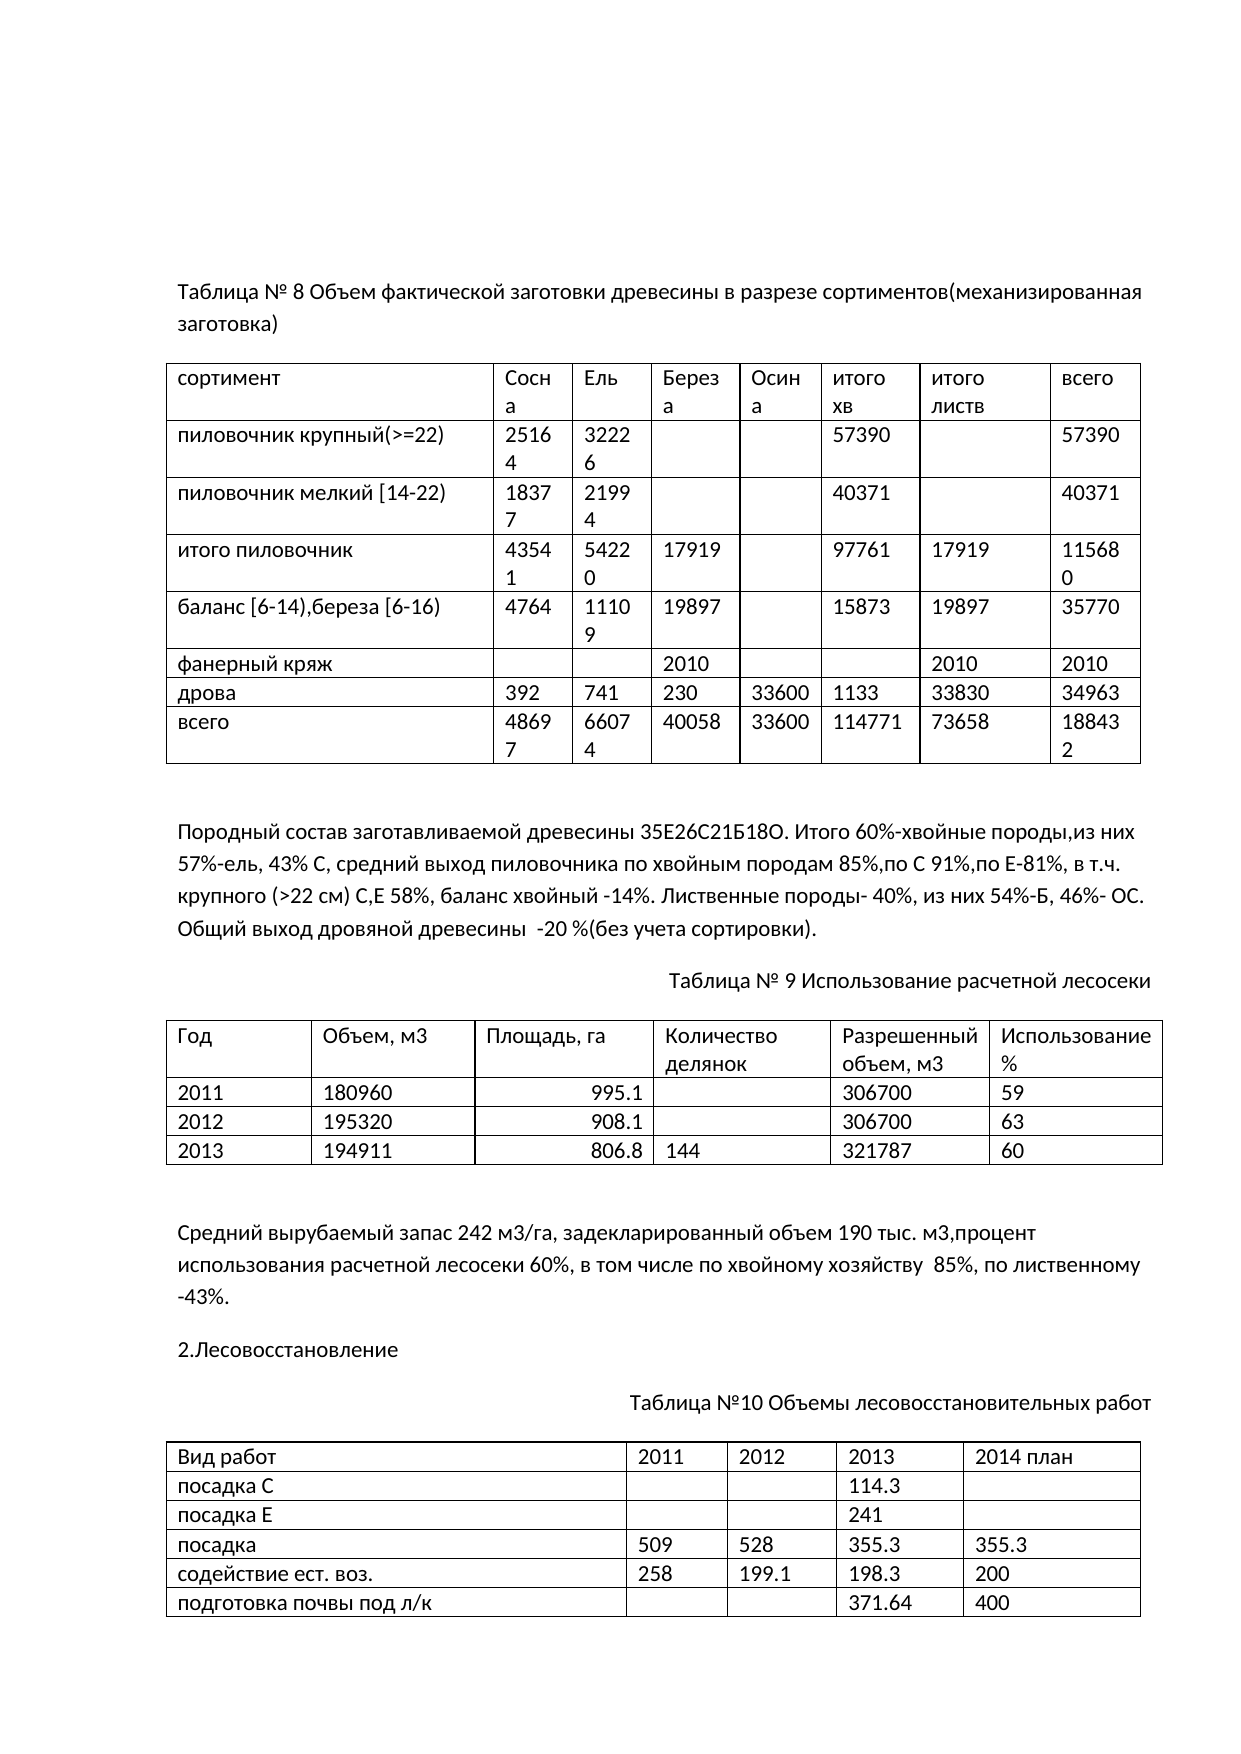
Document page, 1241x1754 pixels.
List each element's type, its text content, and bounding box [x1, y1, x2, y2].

table_cell [654, 1078, 830, 1106]
table_cell 306700 [831, 1078, 989, 1106]
table_cell [652, 421, 739, 477]
table_cell 741 [573, 678, 651, 706]
text Породный состав заготавливаемой древесины 35Е26С21Б18О. Итого 60%-хвойные породы,из них 57%-ель, 43% С, средний выход пиловочника по хвойным породам 85%,по С 91%,по Е-81%, в т.ч. крупного (>22 см) С,Е 58%, баланс хвойный -14%. Лиственные породы- 40%, из них 54%-Б, 46%- ОС. Общий выход дровяной древесины -20 %(без учета сортировки). [177, 817, 1152, 942]
table_cell подготовка почвы под л/к [167, 1588, 626, 1616]
table_cell итого пиловочник [167, 535, 493, 591]
table_cell [741, 649, 821, 677]
table_cell 33600 [741, 678, 821, 706]
table_cell 34963 [1051, 678, 1140, 706]
table_cell 17919 [921, 535, 1050, 591]
table_cell 371.64 [837, 1588, 963, 1616]
table_cell [741, 421, 821, 477]
table_cell 241 [837, 1501, 963, 1529]
table_header всего [1051, 364, 1140, 419]
text Средний вырубаемый запас 242 м3/га, задекларированный объем 190 тыс. м3,процент использования расчетной лесосеки 60%, в том числе по хвойному хозяйству 85%, по лиственному -43%. [177, 1218, 1152, 1310]
table_cell [627, 1588, 727, 1616]
table_cell 230 [652, 678, 739, 706]
table_cell 59 [990, 1078, 1162, 1106]
table_cell 528 [728, 1530, 836, 1558]
table_cell 2012 [167, 1107, 311, 1135]
table_cell 355.3 [964, 1530, 1140, 1558]
table_cell пиловочник крупный(>=22) [167, 421, 493, 477]
table_cell [822, 649, 919, 677]
table_cell 392 [494, 678, 572, 706]
table_cell [627, 1472, 727, 1499]
table_cell 2010 [1051, 649, 1140, 677]
table_cell 114.3 [837, 1472, 963, 1499]
table_cell 2010 [652, 649, 739, 677]
table_cell [741, 478, 821, 534]
table_header Вид работ [167, 1443, 626, 1471]
table_cell 40058 [652, 707, 739, 763]
table_cell 114771 [822, 707, 919, 763]
table_cell [654, 1107, 830, 1135]
table_cell 66074 [573, 707, 651, 763]
table_header Ель [573, 364, 651, 419]
table_cell [494, 649, 572, 677]
table_cell 2010 [921, 649, 1050, 677]
table_cell фанерный кряж [167, 649, 493, 677]
table_header 2012 [728, 1443, 836, 1471]
table_cell 60 [990, 1136, 1162, 1164]
table_header итого листв [921, 364, 1050, 419]
table_cell 258 [627, 1559, 727, 1587]
table_cell 198.3 [837, 1559, 963, 1587]
table_header Количество делянок [654, 1021, 830, 1077]
table_cell 40371 [822, 478, 919, 534]
table_cell 195320 [312, 1107, 474, 1135]
table_cell 54220 [573, 535, 651, 591]
table_cell 4764 [494, 592, 572, 648]
text Таблица № 8 Объем фактической заготовки древесины в разрезе сортиментов(механизированная заготовка) [177, 277, 1152, 337]
table_cell посадка Е [167, 1501, 626, 1529]
table_cell [627, 1501, 727, 1529]
table_cell 57390 [1051, 421, 1140, 477]
table_cell 32226 [573, 421, 651, 477]
table_cell 63 [990, 1107, 1162, 1135]
table_cell 73658 [921, 707, 1050, 763]
table_cell [741, 535, 821, 591]
text Таблица №10 Объемы лесовосстановительных работ [177, 1388, 1152, 1416]
table_cell 400 [964, 1588, 1140, 1616]
table_cell 11109 [573, 592, 651, 648]
table_cell 1133 [822, 678, 919, 706]
table_cell 194911 [312, 1136, 474, 1164]
table_header Береза [652, 364, 739, 419]
table_header Площадь, га [476, 1021, 653, 1077]
table_cell пиловочник мелкий [14-22) [167, 478, 493, 534]
table_header сортимент [167, 364, 493, 419]
table_header 2014 план [964, 1443, 1140, 1471]
table_cell 144 [654, 1136, 830, 1164]
text 2.Лесовосстановление [177, 1335, 1152, 1363]
table_cell 40371 [1051, 478, 1140, 534]
table_header Использование % [990, 1021, 1162, 1077]
table_cell 35770 [1051, 592, 1140, 648]
table_cell [964, 1472, 1140, 1499]
table_cell [728, 1501, 836, 1529]
table_cell 2011 [167, 1078, 311, 1106]
table_cell [728, 1472, 836, 1499]
table_cell [652, 478, 739, 534]
table_cell дрова [167, 678, 493, 706]
table_cell 355.3 [837, 1530, 963, 1558]
table_cell 19897 [921, 592, 1050, 648]
table_cell баланс [6-14),береза [6-16) [167, 592, 493, 648]
table_cell 21994 [573, 478, 651, 534]
table_cell [921, 478, 1050, 534]
table_cell 18377 [494, 478, 572, 534]
table_cell 806.8 [476, 1136, 653, 1164]
table_cell 33830 [921, 678, 1050, 706]
table_cell содействие ест. воз. [167, 1559, 626, 1587]
table_cell 509 [627, 1530, 727, 1558]
table_cell 200 [964, 1559, 1140, 1587]
table_header Сосна [494, 364, 572, 419]
table_cell 2013 [167, 1136, 311, 1164]
table_cell посадка [167, 1530, 626, 1558]
table_header Объем, м3 [312, 1021, 474, 1077]
table_header 2013 [837, 1443, 963, 1471]
table_cell 321787 [831, 1136, 989, 1164]
table_cell 180960 [312, 1078, 474, 1106]
text Таблица № 9 Использование расчетной лесосеки [177, 967, 1152, 995]
table_cell 19897 [652, 592, 739, 648]
table_cell 97761 [822, 535, 919, 591]
table_cell [741, 592, 821, 648]
table_header Разрешенный объем, м3 [831, 1021, 989, 1077]
table_cell [964, 1501, 1140, 1529]
table_cell 48697 [494, 707, 572, 763]
table_cell 199.1 [728, 1559, 836, 1587]
table_cell 15873 [822, 592, 919, 648]
table_cell 57390 [822, 421, 919, 477]
table_cell всего [167, 707, 493, 763]
table_cell 115680 [1051, 535, 1140, 591]
table_cell [573, 649, 651, 677]
table_cell 17919 [652, 535, 739, 591]
table_cell 188432 [1051, 707, 1140, 763]
table_cell посадка С [167, 1472, 626, 1499]
table_cell 33600 [741, 707, 821, 763]
table_cell 908.1 [476, 1107, 653, 1135]
table_header 2011 [627, 1443, 727, 1471]
table_header Год [167, 1021, 311, 1077]
table_cell 43541 [494, 535, 572, 591]
table_cell 995.1 [476, 1078, 653, 1106]
table_cell [728, 1588, 836, 1616]
table_header Осина [741, 364, 821, 419]
table_cell 306700 [831, 1107, 989, 1135]
table_cell [921, 421, 1050, 477]
table_header итого хв [822, 364, 919, 419]
table_cell 25164 [494, 421, 572, 477]
